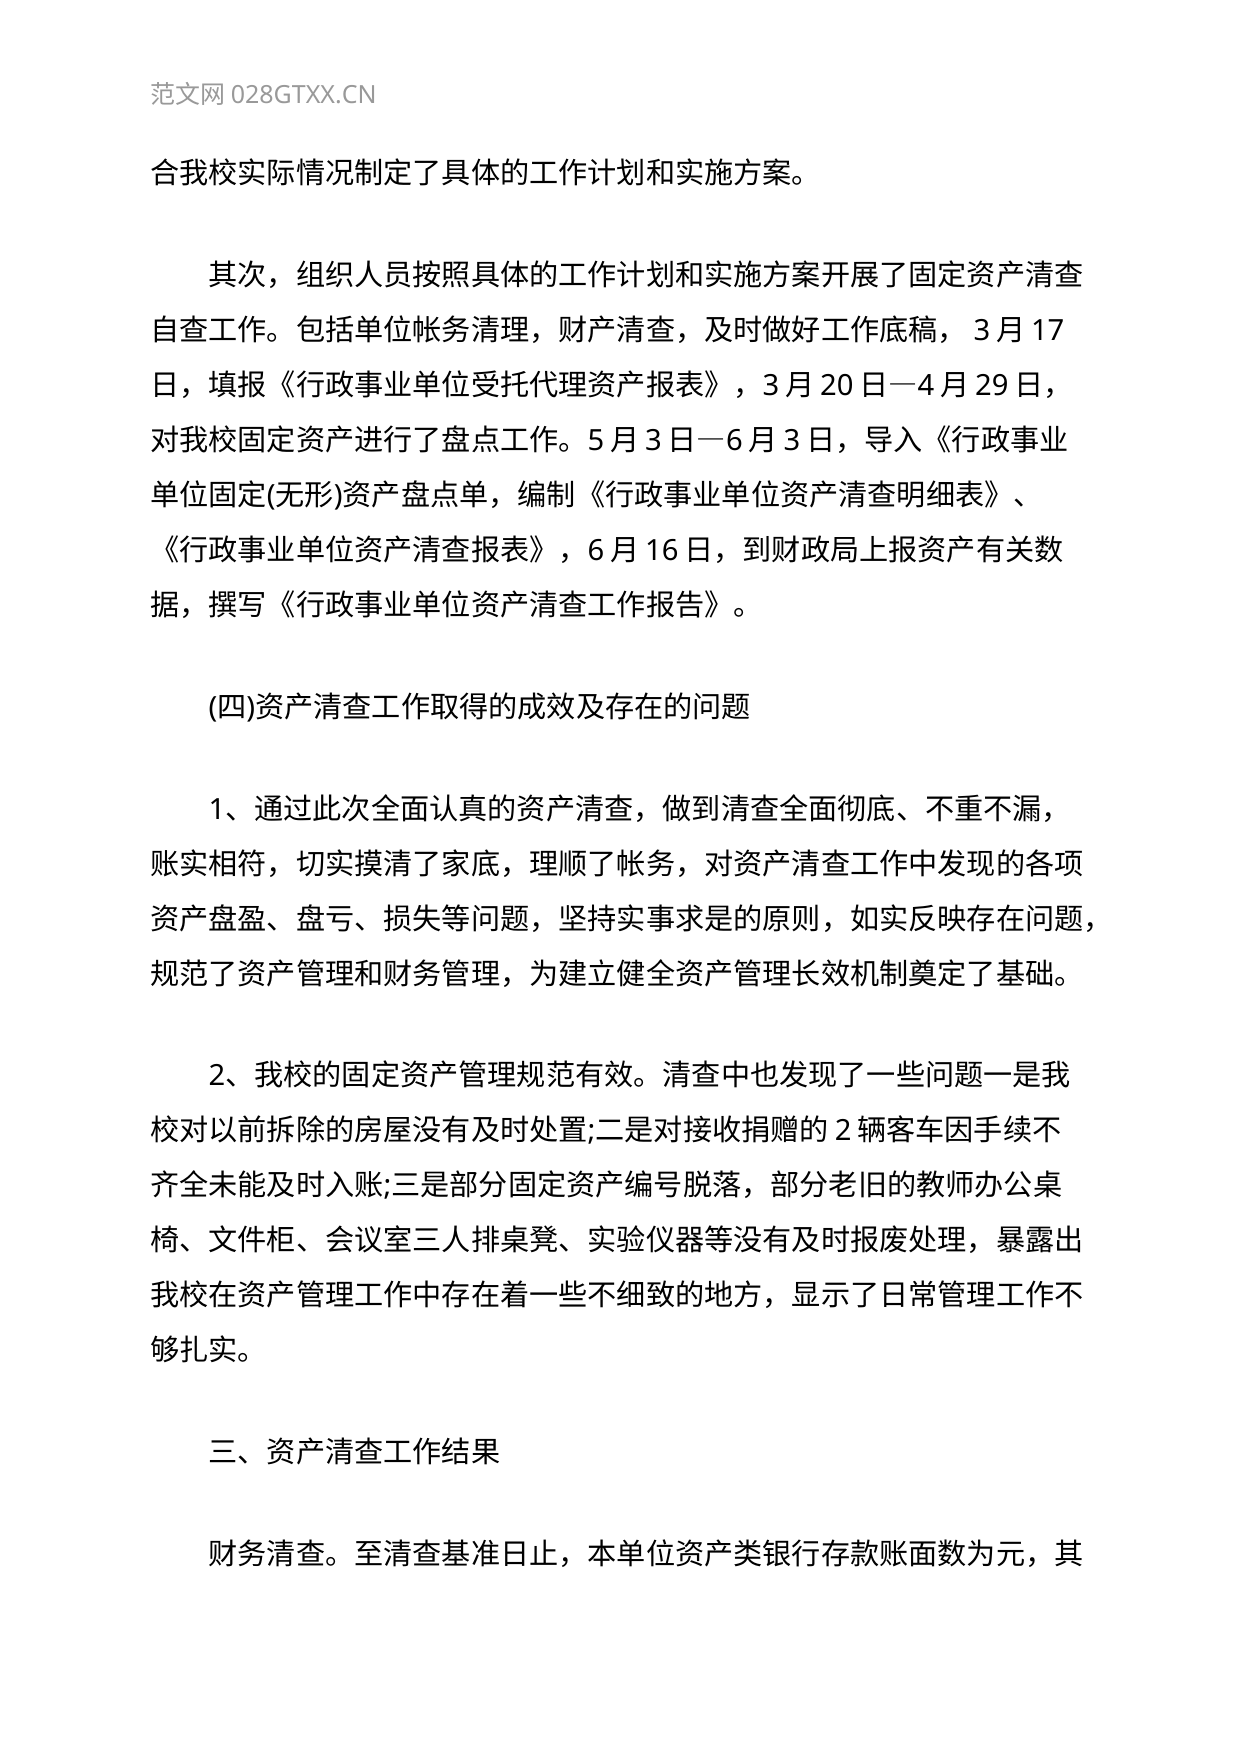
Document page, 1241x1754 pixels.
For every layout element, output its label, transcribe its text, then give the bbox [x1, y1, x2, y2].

text 2、我校的固定资产管理规范有效。清查中也发现了一些问题一是我校对以前拆除的房屋没有及时处置;二是对接收捐赠的2辆客车因手续不齐全未能及时入账;三是部分固定资产编号脱落，部分老旧的教师办公桌椅、文件柜、会议室三人排桌凳、实验仪器等没有及时报废处理，暴露出我校在资产管理工作中存在着一些不细致的地方，显示了日常管理工作不够扎实。 [150, 1052, 1090, 1369]
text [150, 150, 1090, 192]
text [150, 1530, 1090, 1573]
text 其次，组织人员按照具体的工作计划和实施方案开展了固定资产清查自查工作。包括单位帐务清理，财产清查，及时做好工作底稿， 3月17日，填报《行政事业单位受托代理资产报表》，3月20日―4月29日，对我校固定资产进行了盘点工作。5月3日―6月3日，导入《行政事业单位固定(无形)资产盘点单，编制《行政事业单位资产清查明细表》、《行政事业单位资产清查报表》，6月16日，到财政局上报资产有关数据，撰写《行政事业单位资产清查工作报告》。 [150, 252, 1090, 624]
text 三、资产清查工作结果 [150, 1428, 1090, 1471]
text 1、通过此次全面认真的资产清查，做到清查全面彻底、不重不漏，账实相符，切实摸清了家底，理顺了帐务，对资产清查工作中发现的各项资产盘盈、盘亏、损失等问题，坚持实事求是的原则，如实反映存在问题，规范了资产管理和财务管理，为建立健全资产管理长效机制奠定了基础。 [150, 785, 1090, 992]
text (四)资产清查工作取得的成效及存在的问题 [150, 683, 1090, 726]
